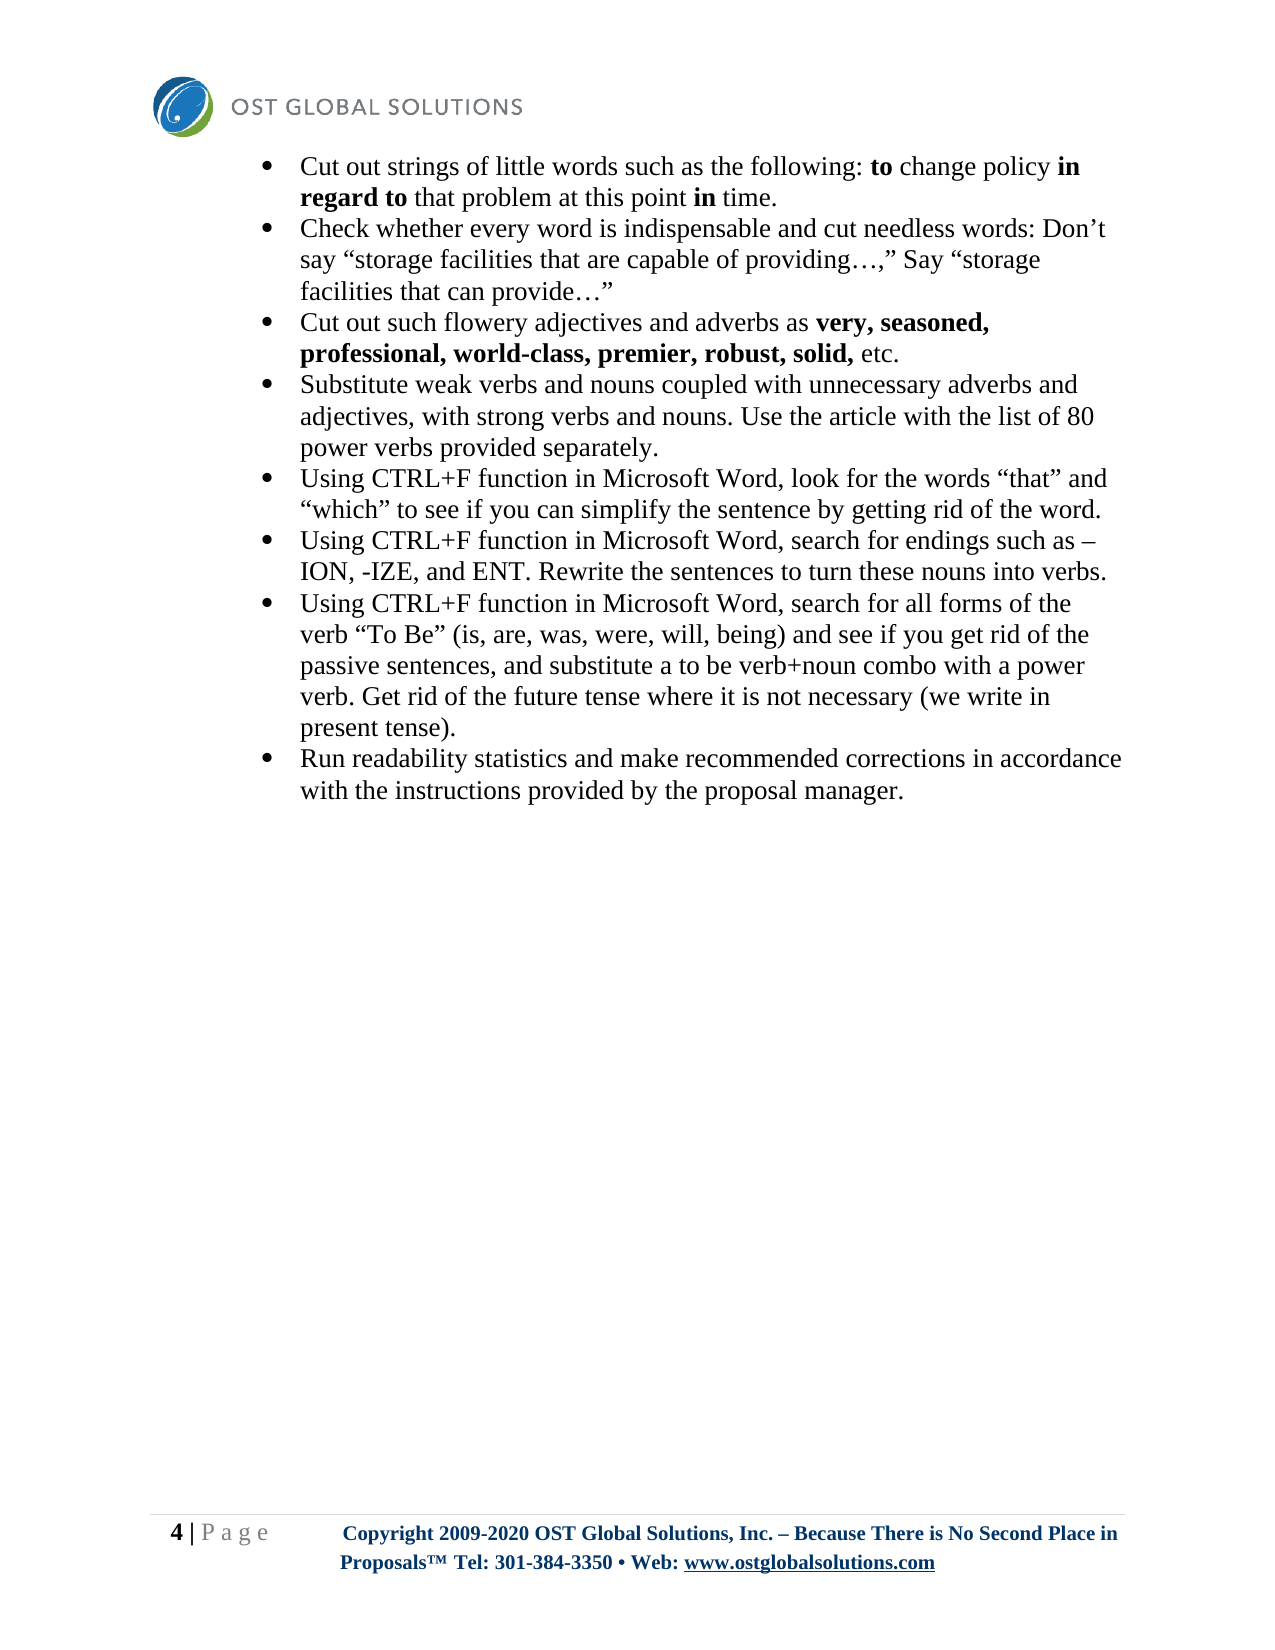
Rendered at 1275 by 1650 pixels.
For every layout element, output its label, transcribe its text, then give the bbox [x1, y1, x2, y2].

picture [150, 75, 525, 141]
list Using CTRL+F function in Microsoft Word, search for all forms of the verb “To Be” (is, are, was, were, will, being) and see if you get rid of the passive sentences, and substitute a to be verb+noun combo with a power verb. Get rid of the future tense where it is not necessary (we write in present tense). [262, 587, 1125, 742]
list Run readability statistics and make recommended corrections in accordance with the instructions provided by the proposal manager. [262, 742, 1125, 805]
list Cut out such flowery adjectives and adverbs as very, seasoned, professional, world-class, premier, robust, solid, etc. [262, 306, 1125, 368]
list Cut out strings of little words such as the following: to change policy in regard to that problem at this point in time. [262, 150, 1125, 212]
list Using CTRL+F function in Microsoft Word, look for the words “that” and “which” to see if you can simplify the sentence by getting rid of the word. [262, 462, 1125, 524]
list Substitute weak verbs and nouns coupled with unnecessary adverbs and adjectives, with strong verbs and nouns. Use the article with the list of 80 power verbs provided separately. [262, 368, 1125, 462]
list Using CTRL+F function in Microsoft Word, search for endings such as –ION, -IZE, and ENT. Rewrite the sentences to turn these nouns into verbs. [262, 524, 1125, 587]
list Check whether every word is indispensable and cut needless words: Don’t say “storage facilities that are capable of providing…,” Say “storage facilities that can provide…” [262, 212, 1125, 306]
